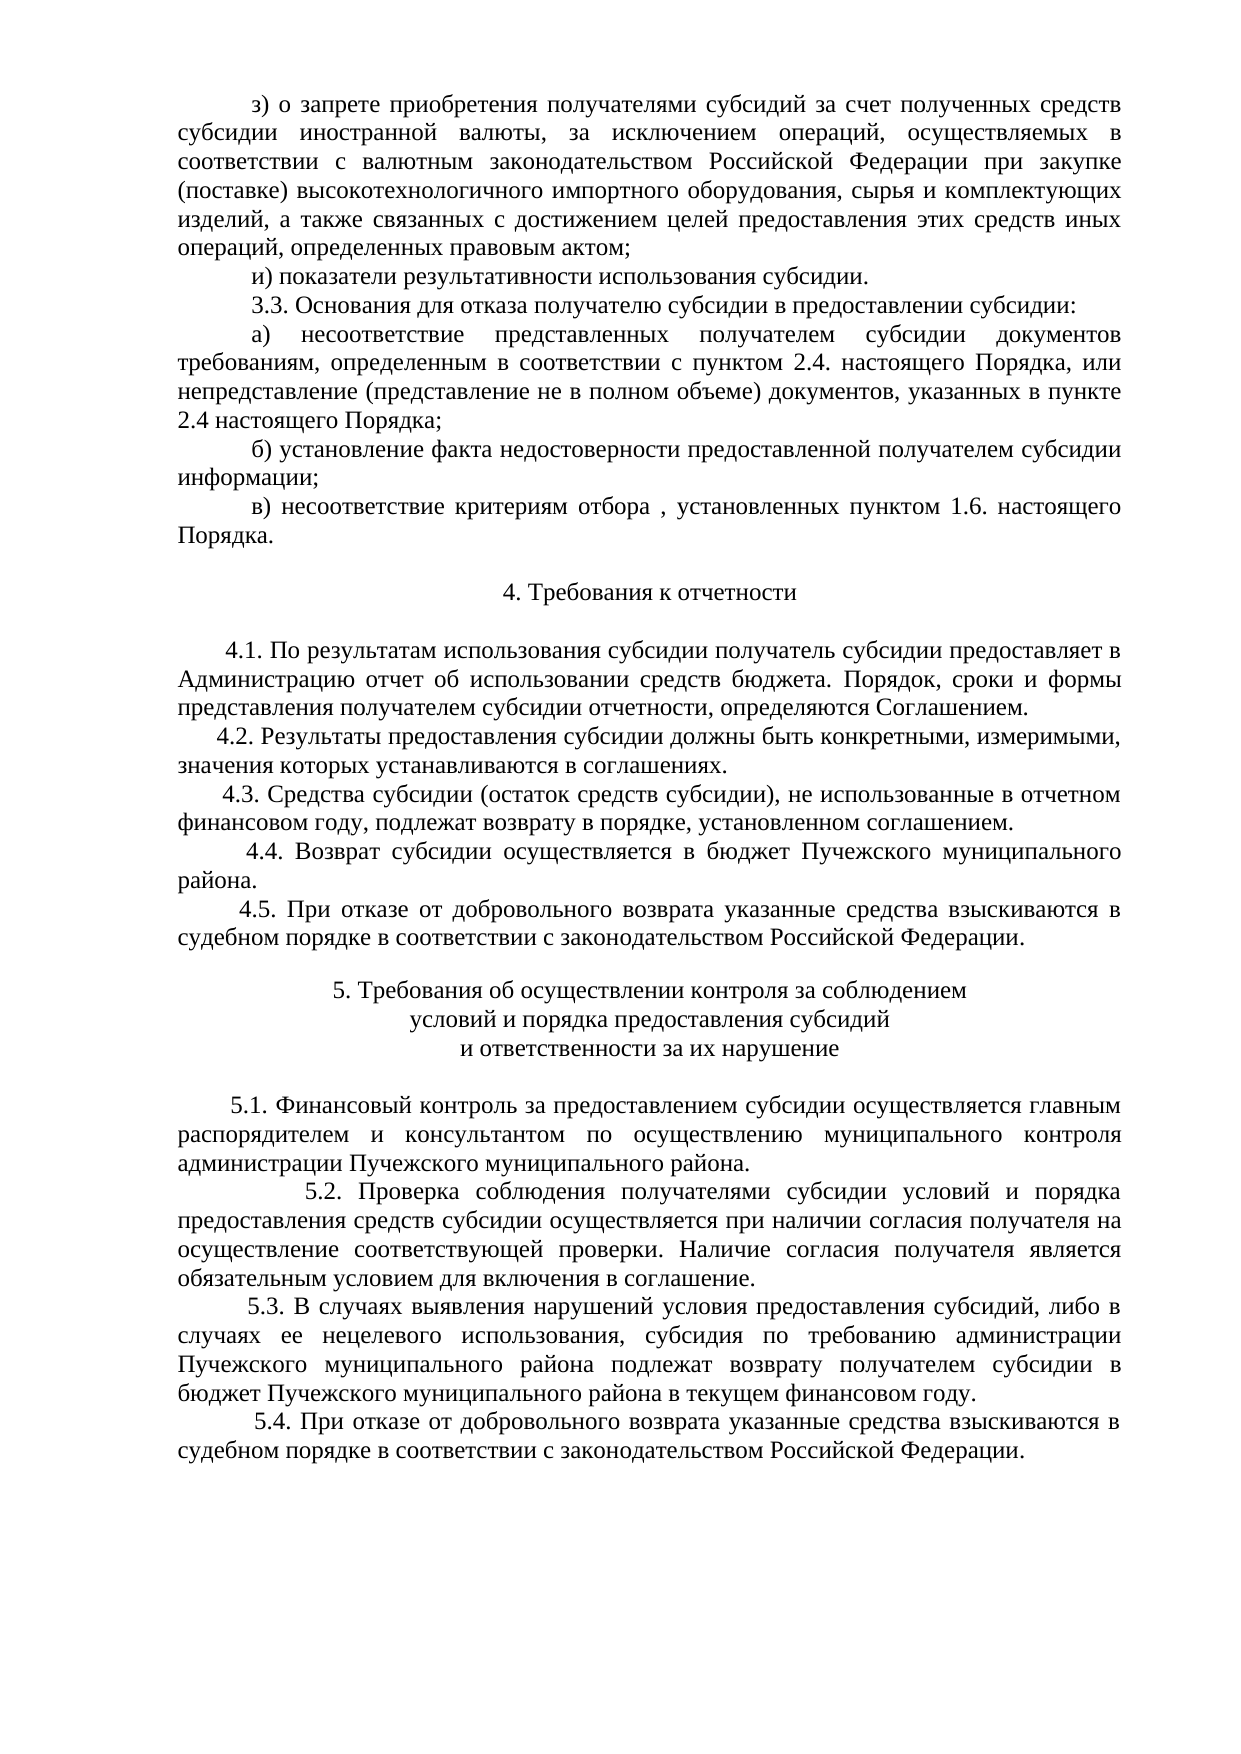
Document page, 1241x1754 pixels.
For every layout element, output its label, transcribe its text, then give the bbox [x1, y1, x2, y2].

text 3.3. Основания для отказа получателю субсидии в предоставлении субсидии: [177, 290, 1122, 319]
text 4.3. Средства субсидии (остаток средств субсидии), не использованные в отчетном финансовом году, подлежат возврату в порядке, установленном соглашением. [177, 779, 1122, 836]
text 5.2. Проверка соблюдения получателями субсидии условий и порядка предоставления средств субсидии осуществляется при наличии согласия получателя на осуществление соответствующей проверки. Наличие согласия получателя является обязательным условием для включения в соглашение. [177, 1176, 1122, 1291]
text а) несоответствие представленных получателем субсидии документов требованиям, определенным в соответствии с пунктом 2.4. настоящего Порядка, или непредставление (представление не в полном объеме) документов, указанных в пункте 2.4 настоящего Порядка; [177, 319, 1122, 434]
text 5.1. Финансовый контроль за предоставлением субсидии осуществляется главным распорядителем и консультантом по осуществлению муниципального контроля администрации Пучежского муниципального района. [177, 1090, 1122, 1176]
text 4.2. Результаты предоставления субсидии должны быть конкретными, измеримыми, значения которых устанавливаются в соглашениях. [177, 721, 1122, 779]
text 4.5. При отказе от добровольного возврата указанные средства взыскиваются в судебном порядке в соответствии с законодательством Российской Федерации. [177, 894, 1122, 951]
text 4. Требования к отчетности [177, 577, 1122, 606]
text 4.4. Возврат субсидии осуществляется в бюджет Пучежского муниципального района. [177, 836, 1122, 894]
text б) установление факта недостоверности предоставленной получателем субсидии информации; [177, 434, 1122, 491]
text з) о запрете приобретения получателями субсидий за счет полученных средств субсидии иностранной валюты, за исключением операций, осуществляемых в соответствии с валютным законодательством Российской Федерации при закупке (поставке) высокотехнологичного импортного оборудования, сырья и комплектующих изделий, а также связанных с достижением целей предоставления этих средств иных операций, определенных правовым актом; [177, 89, 1122, 261]
text в) несоответствие критериям отбора , установленных пунктом 1.6. настоящего Порядка. [177, 491, 1122, 549]
text 5. Требования об осуществлении контроля за соблюдением [177, 975, 1122, 1004]
text 5.4. При отказе от добровольного возврата указанные средства взыскиваются в судебном порядке в соответствии с законодательством Российской Федерации. [177, 1406, 1122, 1464]
text и ответственности за их нарушение [177, 1033, 1122, 1061]
text 4.1. По результатам использования субсидии получатель субсидии предоставляет в Администрацию отчет об использовании средств бюджета. Порядок, сроки и формы представления получателем субсидии отчетности, определяются Соглашением. [177, 635, 1122, 721]
text и) показатели результативности использования субсидии. [177, 261, 1122, 290]
text условий и порядка предоставления субсидий [177, 1004, 1122, 1033]
text 5.3. В случаях выявления нарушений условия предоставления субсидий, либо в случаях ее нецелевого использования, субсидия по требованию администрации Пучежского муниципального района подлежат возврату получателем субсидии в бюджет Пучежского муниципального района в текущем финансовом году. [177, 1291, 1122, 1406]
